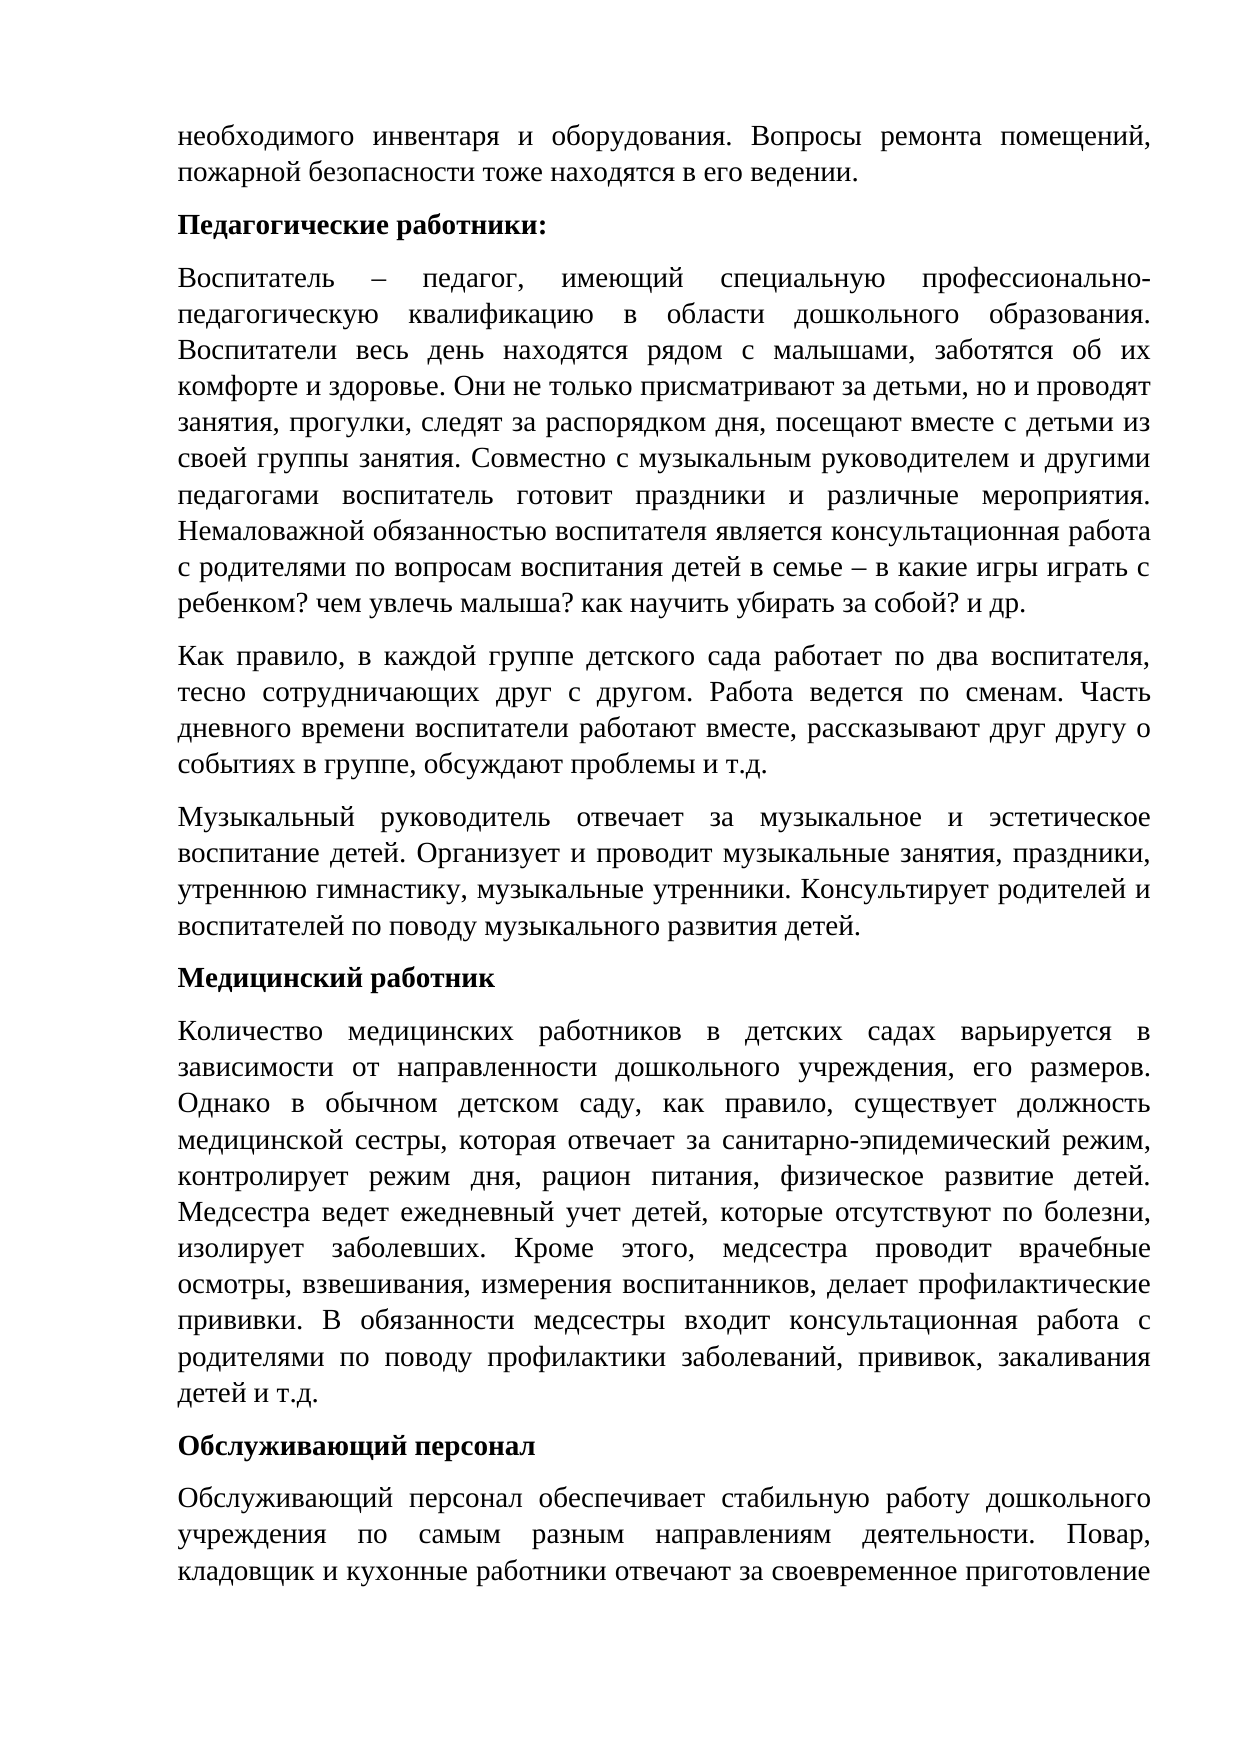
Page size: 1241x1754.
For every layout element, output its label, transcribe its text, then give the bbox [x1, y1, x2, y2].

text Музыкальный руководитель отвечает за музыкальное и эстетическое воспитание детей. Организует и проводит музыкальные занятия, праздники, утреннюю гимнастику, музыкальные утренники. Консультирует родителей и воспитателей по поводу музыкального развития детей. [177, 799, 1152, 941]
text Воспитатель – педагог, имеющий специальную профессионально-педагогическую квалификацию в области дошкольного образования. Воспитатели весь день находятся рядом с малышами, заботятся об их комфорте и здоровье. Они не только присматривают за детьми, но и проводят занятия, прогулки, следят за распорядком дня, посещают вместе с детьми из своей группы занятия. Совместно с музыкальным руководителем и другими педагогами воспитатель готовит праздники и различные мероприятия. Немаловажной обязанностью воспитателя является консультационная работа с родителями по вопросам воспитания детей в семье – в какие игры играть с ребенком? чем увлечь малыша? как научить убирать за собой? и др. [177, 260, 1152, 619]
text Количество медицинских работников в детских садах варьируется в зависимости от направленности дошкольного учреждения, его размеров. Однако в обычном детском саду, как правило, существует должность медицинской сестры, которая отвечает за санитарно-эпидемический режим, контролирует режим дня, рацион питания, физическое развитие детей. Медсестра ведет ежедневный учет детей, которые отсутствуют по болезни, изолирует заболевших. Кроме этого, медсестра проводит врачебные осмотры, взвешивания, измерения воспитанников, делает профилактические прививки. В обязанности медсестры входит консультационная работа с родителями по поводу профилактики заболеваний, прививок, закаливания детей и т.д. [177, 1013, 1152, 1408]
text Медицинский работник [177, 961, 1152, 994]
text Обслуживающий персонал [177, 1428, 1152, 1461]
text Как правило, в каждой группе детского сада работает по два воспитателя, тесно сотрудничающих друг с другом. Работа ведется по сменам. Часть дневного времени воспитатели работают вместе, рассказывают друг другу о событиях в группе, обсуждают проблемы и т.д. [177, 638, 1152, 780]
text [177, 1480, 1152, 1586]
text Педагогические работники: [177, 207, 1152, 241]
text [177, 118, 1152, 188]
